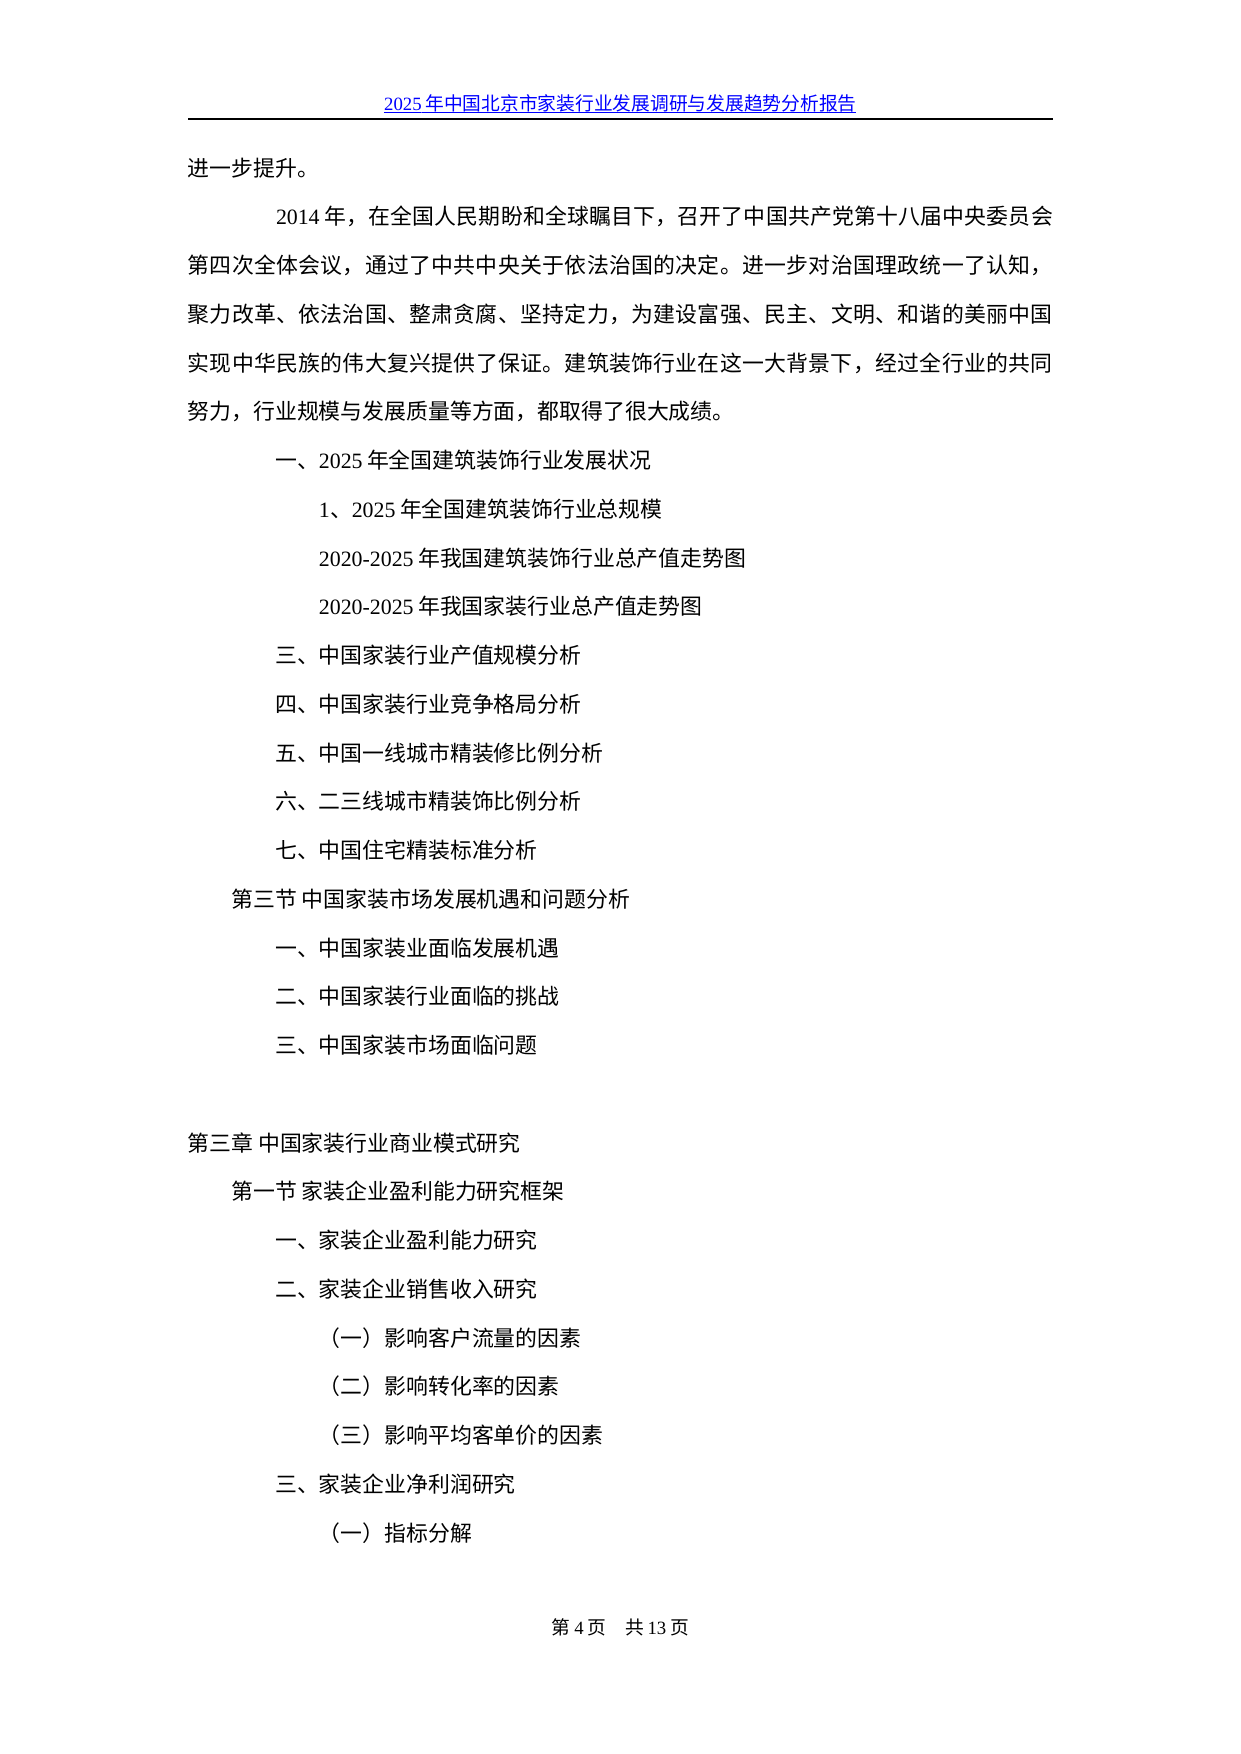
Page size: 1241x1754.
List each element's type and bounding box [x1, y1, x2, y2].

text [187, 150, 1053, 1548]
